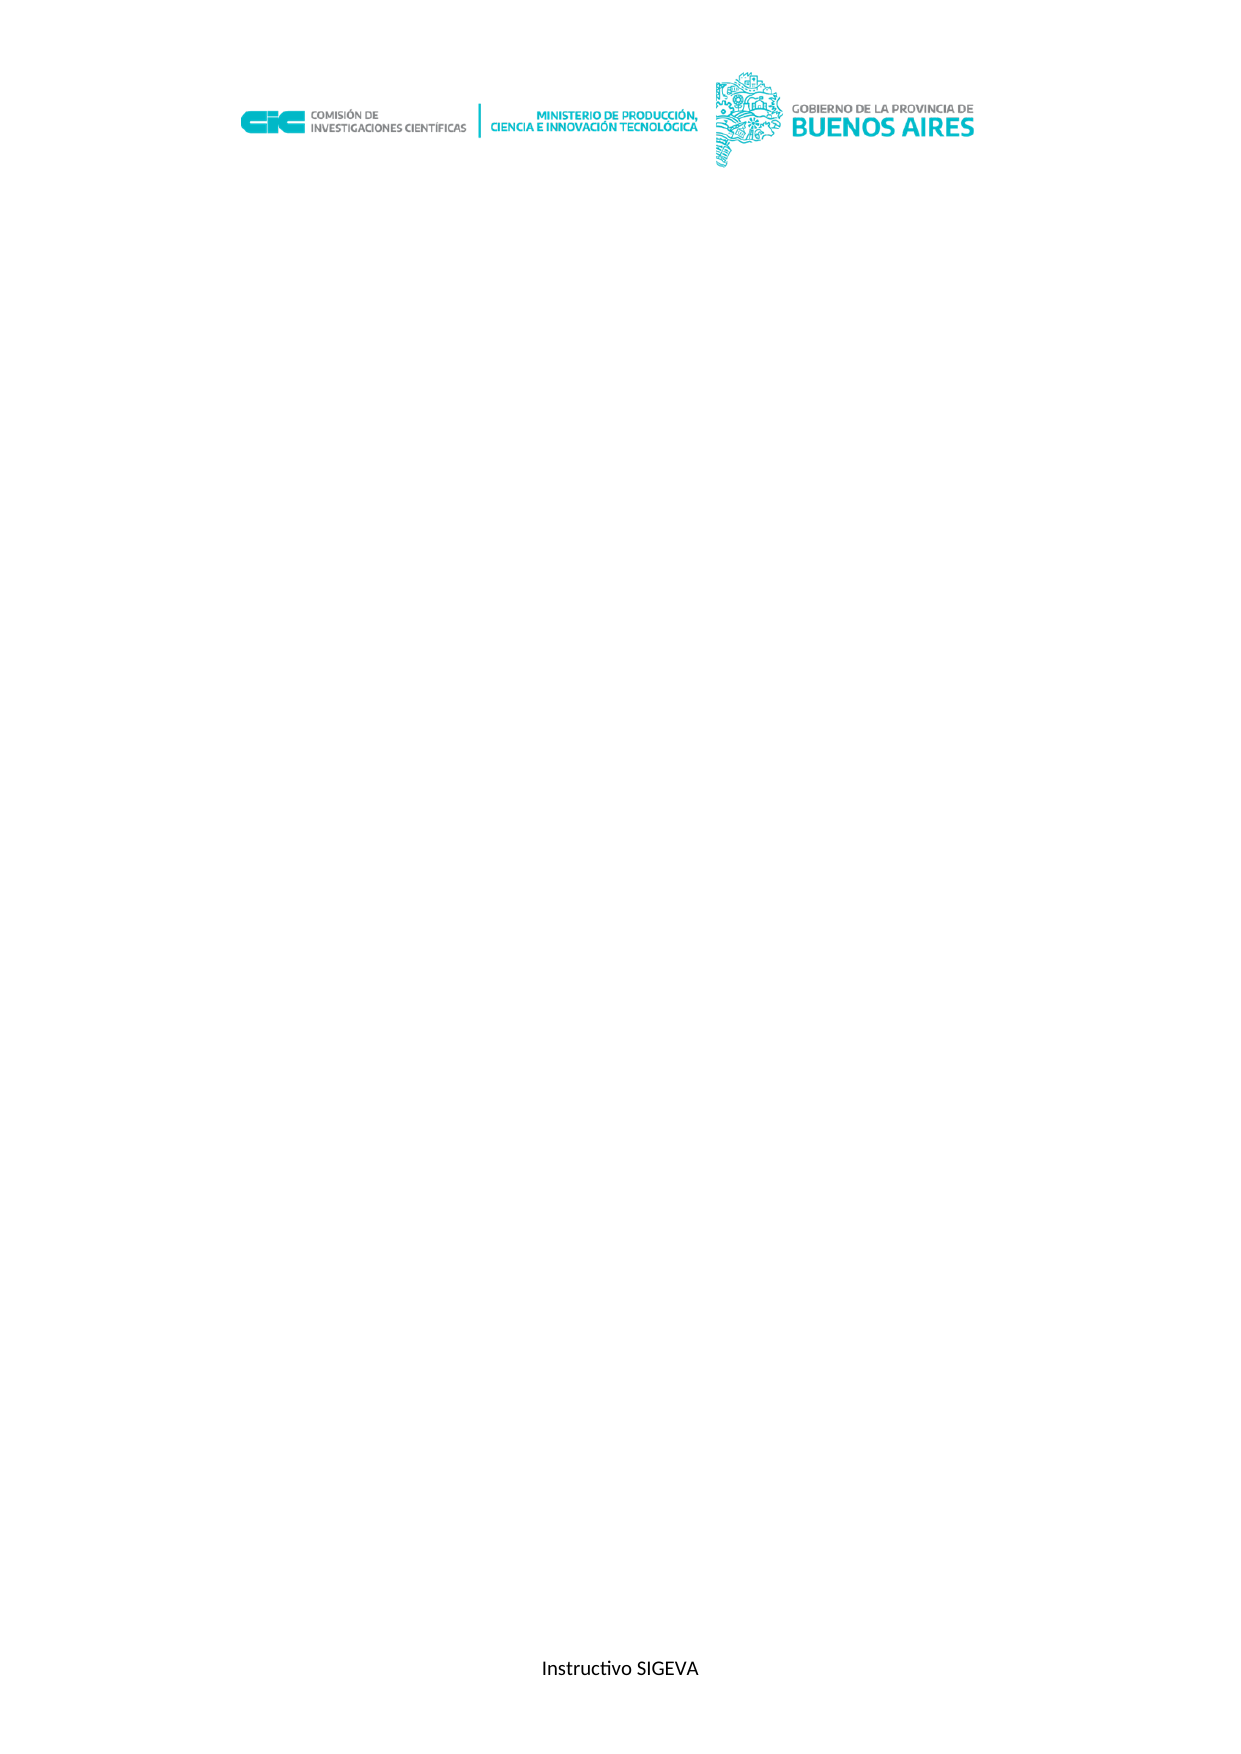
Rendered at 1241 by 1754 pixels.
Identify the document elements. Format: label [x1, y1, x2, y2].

picture [241, 72, 974, 168]
